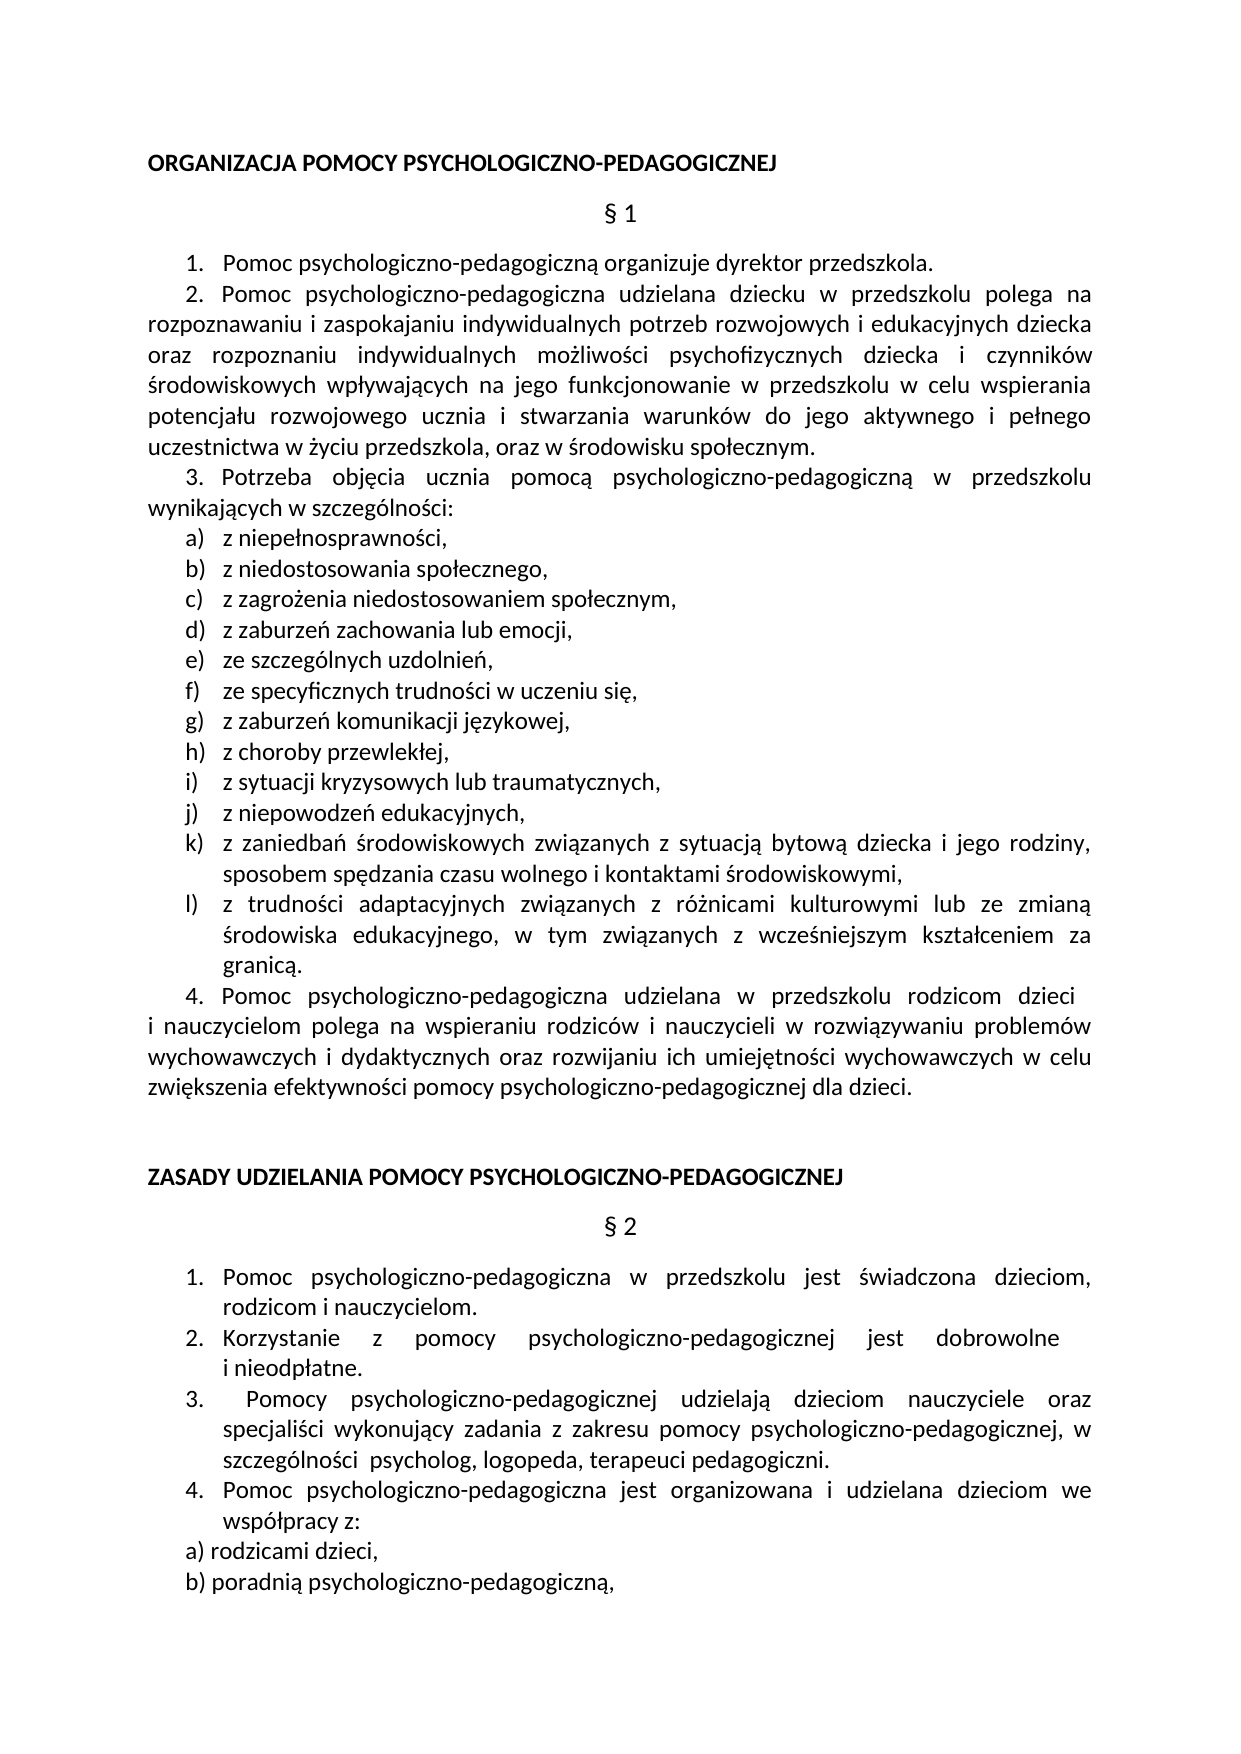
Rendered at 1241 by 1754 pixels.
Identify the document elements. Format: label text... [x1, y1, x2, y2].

list Pomoc psychologiczno-pedagogiczna w przedszkolu jest świadczona dzieciom, rodzicom i nauczycielom. [185, 1261, 1093, 1322]
list Pomoc psychologiczno-pedagogiczną organizuje dyrektor przedszkola. [185, 247, 1093, 278]
list Potrzeba objęcia ucznia pomocą psychologiczno-pedagogiczną w przedszkolu wynikających w szczególności: [148, 461, 1093, 522]
text § 1 [148, 196, 1093, 229]
list z zaburzeń zachowania lub emocji, [185, 614, 1093, 644]
list ze szczególnych uzdolnień, [185, 644, 1093, 675]
text b) poradnią psychologiczno-pedagogiczną, [148, 1566, 1093, 1596]
list Korzystanie z pomocy psychologiczno-pedagogicznej jest dobrowolne i nieodpłatne. [185, 1322, 1093, 1383]
list z choroby przewlekłej, [185, 736, 1093, 766]
list Pomoc psychologiczno-pedagogiczna udzielana dziecku w przedszkolu polega na rozpoznawaniu i zaspokajaniu indywidualnych potrzeb rozwojowych i edukacyjnych dziecka oraz rozpoznaniu indywidualnych możliwości psychofizycznych dziecka i czynników środowiskowych wpływających na jego funkcjonowanie w przedszkolu w celu wspierania potencjału rozwojowego ucznia i stwarzania warunków do jego aktywnego i pełnego uczestnictwa w życiu przedszkola, oraz w środowisku społecznym. [148, 278, 1093, 461]
list Pomocy psychologiczno-pedagogicznej udzielają dzieciom nauczyciele oraz specjaliści wykonujący zadania z zakresu pomocy psychologiczno-pedagogicznej, w szczególności psycholog, logopeda, terapeuci pedagogiczni. [185, 1383, 1093, 1474]
text ZASADY UDZIELANIA POMOCY PSYCHOLOGICZNO-PEDAGOGICZNEJ [148, 1161, 1093, 1191]
text § 2 [148, 1209, 1093, 1242]
list z niepełnosprawności, [185, 522, 1093, 553]
list Pomoc psychologiczno-pedagogiczna udzielana w przedszkolu rodzicom dzieci i nauczycielom polega na wspieraniu rodziców i nauczycieli w rozwiązywaniu problemów wychowawczych i dydaktycznych oraz rozwijaniu ich umiejętności wychowawczych w celu zwiększenia efektywności pomocy psychologiczno-pedagogicznej dla dzieci. [148, 980, 1093, 1102]
list z niedostosowania społecznego, [185, 553, 1093, 583]
list z niepowodzeń edukacyjnych, [185, 797, 1093, 827]
list z zaburzeń komunikacji językowej, [185, 705, 1093, 736]
list z zaniedbań środowiskowych związanych z sytuacją bytową dziecka i jego rodziny, sposobem spędzania czasu wolnego i kontaktami środowiskowymi, [185, 827, 1093, 888]
text ORGANIZACJA POMOCY PSYCHOLOGICZNO-PEDAGOGICZNEJ [148, 148, 1093, 178]
list z trudności adaptacyjnych związanych z różnicami kulturowymi lub ze zmianą środowiska edukacyjnego, w tym związanych z wcześniejszym kształceniem za granicą. [185, 888, 1093, 980]
text a) rodzicami dzieci, [148, 1535, 1093, 1566]
list Pomoc psychologiczno-pedagogiczna jest organizowana i udzielana dzieciom we współpracy z: [185, 1474, 1093, 1535]
list z zagrożenia niedostosowaniem społecznym, [185, 583, 1093, 614]
list ze specyficznych trudności w uczeniu się, [185, 675, 1093, 705]
list z sytuacji kryzysowych lub traumatycznych, [185, 766, 1093, 797]
